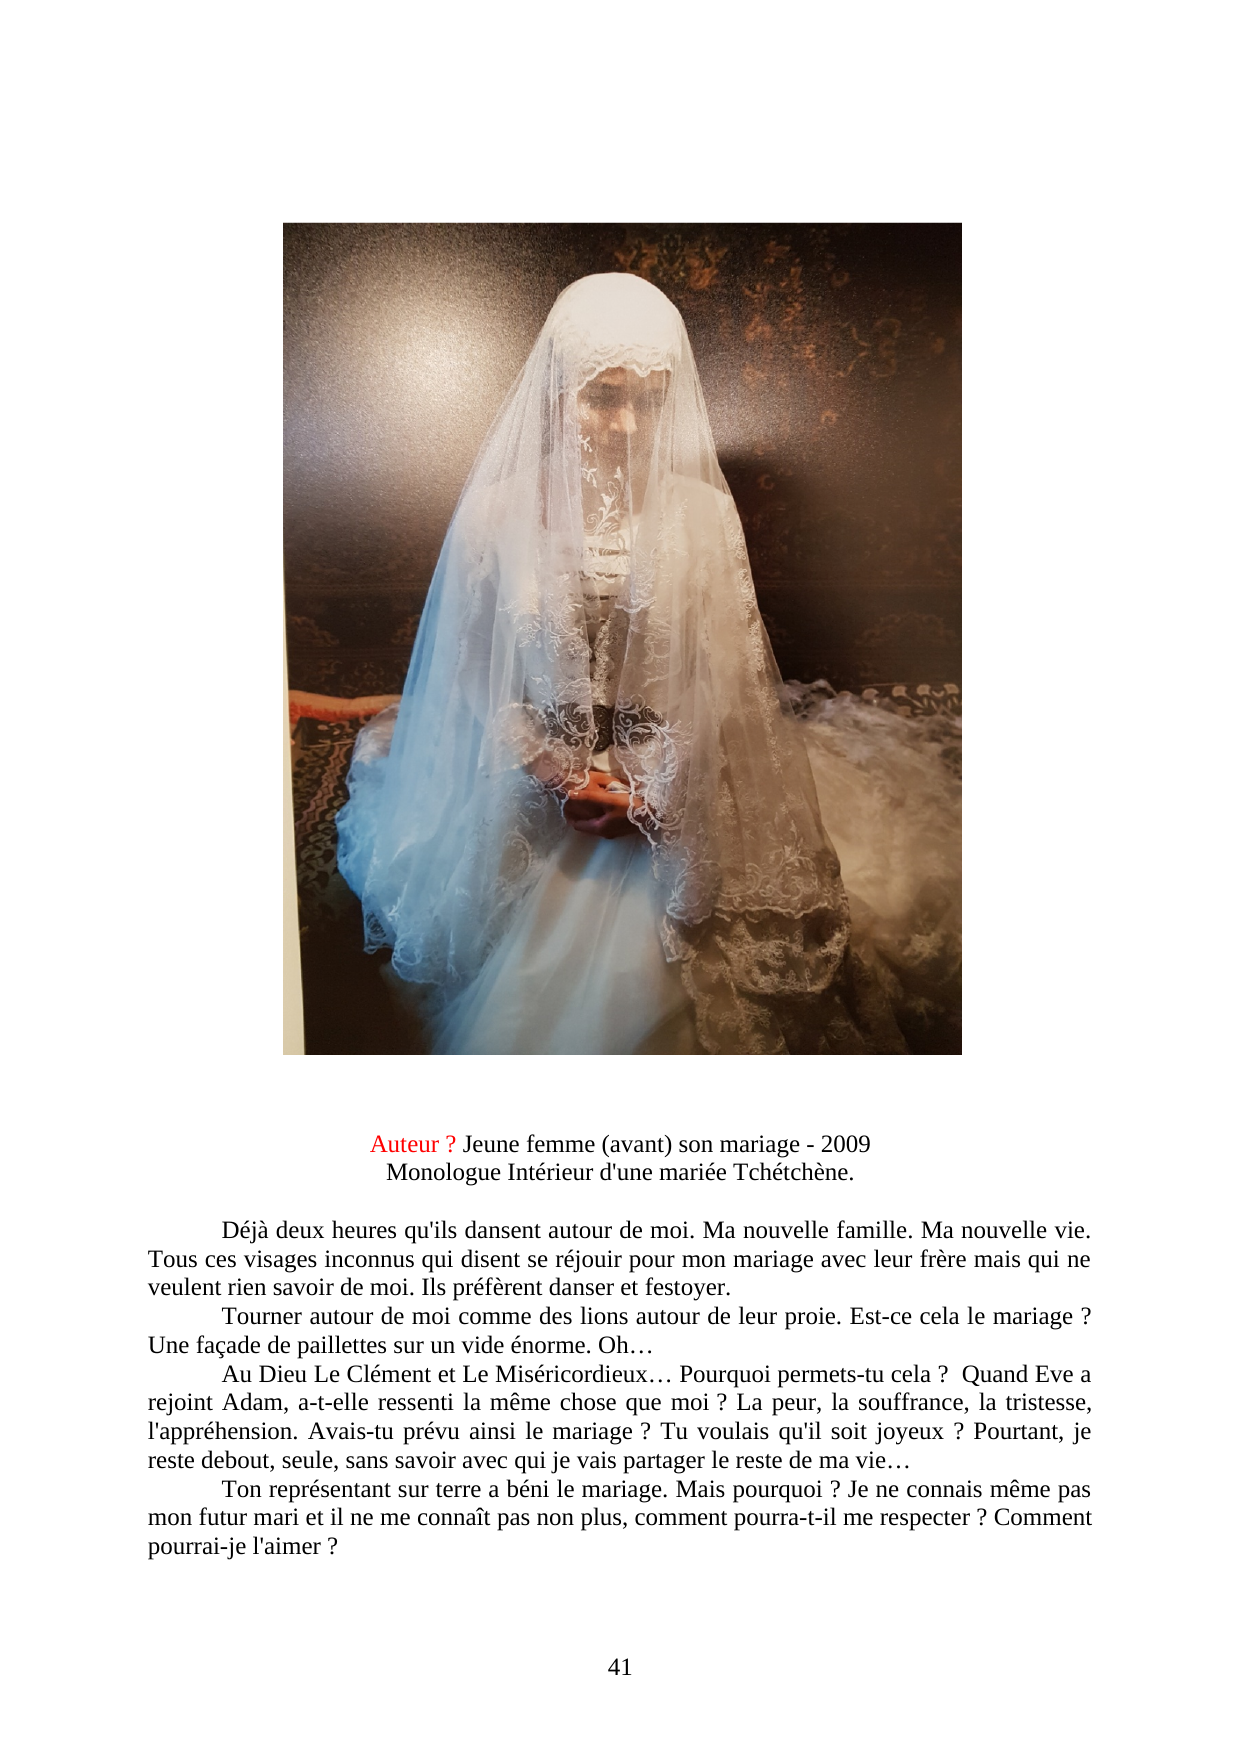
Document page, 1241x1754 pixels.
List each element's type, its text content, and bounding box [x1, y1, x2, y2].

text Ton représentant sur terre a béni le mariage. Mais pourquoi ? Je ne connais même pas mon futur mari et il ne me connaît pas non plus, comment pourra-t-il me respecter ? Comment pourrai-je l'aimer ? [148, 1474, 1093, 1560]
text Monologue Intérieur d'une mariée Tchétchène. [148, 1157, 1093, 1186]
text Déjà deux heures qu'ils dansent autour de moi. Ma nouvelle famille. Ma nouvelle vie. Tous ces visages inconnus qui disent se réjouir pour mon mariage avec leur frère mais qui ne veulent rien savoir de moi. Ils préfèrent danser et festoyer. [148, 1215, 1093, 1301]
text Au Dieu Le Clément et Le Miséricordieux… Pourquoi permets-tu cela ? Quand Eve a rejoint Adam, a-t-elle ressenti la même chose que moi ? La peur, la souffrance, la tristesse, l'appréhension. Avais-tu prévu ainsi le mariage ? Tu voulais qu'il soit joyeux ? Pourtant, je reste debout, seule, sans savoir avec qui je vais partager le reste de ma vie… [148, 1359, 1093, 1474]
picture [283, 223, 962, 1055]
text Tourner autour de moi comme des lions autour de leur proie. Est-ce cela le mariage ? Une façade de paillettes sur un vide énorme. Oh… [148, 1301, 1093, 1359]
text Auteur ? Jeune femme (avant) son mariage - 2009 [148, 1129, 1093, 1157]
